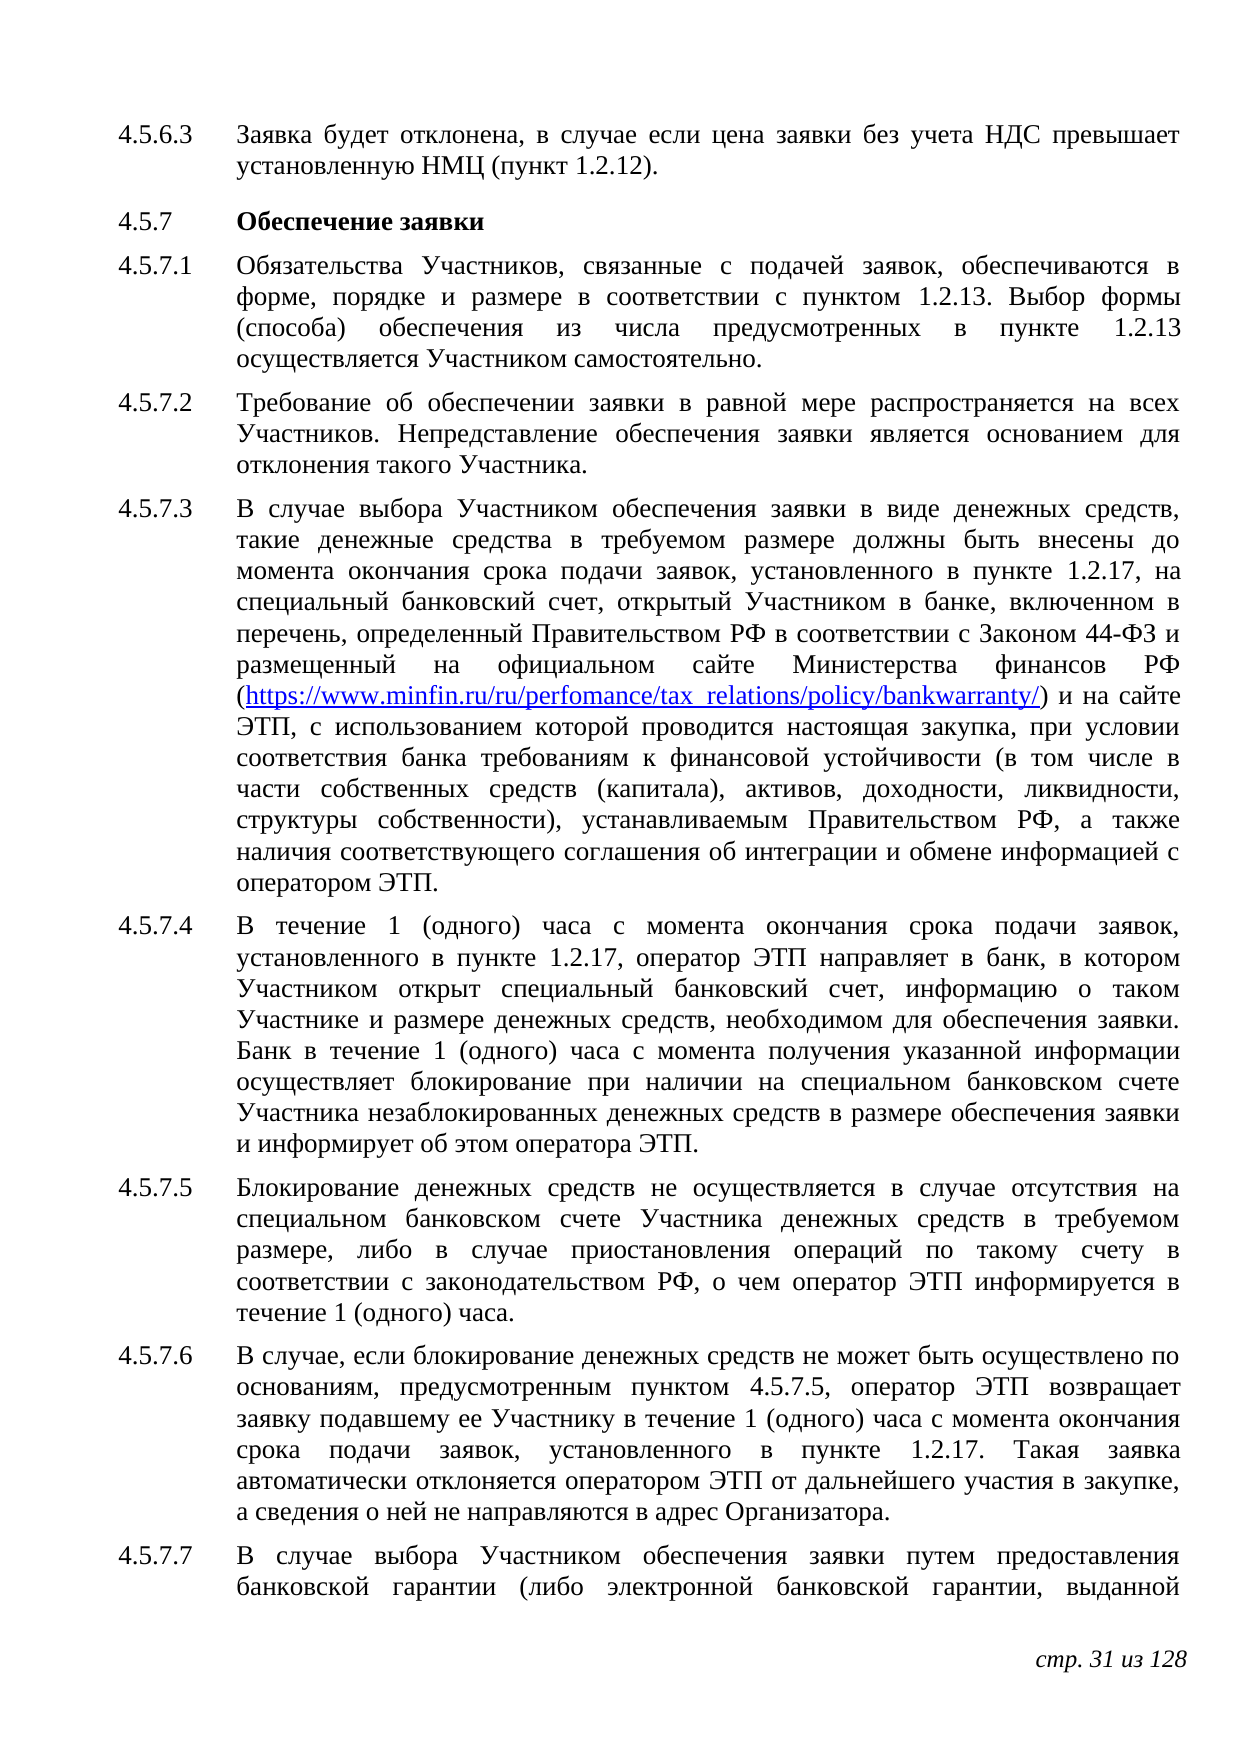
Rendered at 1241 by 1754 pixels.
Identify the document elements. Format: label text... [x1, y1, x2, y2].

text Требование об обеспечении заявки в равной мере распространяется на всех Участников. Непредставление обеспечения заявки является основанием для отклонения такого Участника. [118, 386, 1181, 479]
text Обеспечение заявки [118, 205, 1181, 237]
text Блокирование денежных средств не осуществляется в случае отсутствия на специальном банковском счете Участника денежных средств в требуемом размере, либо в случае приостановления операций по такому счету в соответствии с законодательством РФ, о чем оператор ЭТП информируется в течение 1 (одного) часа. [118, 1171, 1181, 1327]
text Обязательства Участников, связанные с подачей заявок, обеспечиваются в форме, порядке и размере в соответствии с пунктом 1.2.13. Выбор формы (способа) обеспечения из числа предусмотренных в пункте 1.2.13 осуществляется Участником самостоятельно. [118, 249, 1181, 374]
text В случае выбора Участником обеспечения заявки в виде денежных средств, такие денежные средства в требуемом размере должны быть внесены до момента окончания срока подачи заявок, установленного в пункте 1.2.17, на специальный банковский счет, открытый Участником в банке, включенном в перечень, определенный Правительством РФ в соответствии с Законом 44-ФЗ и размещенный на официальном сайте Министерства финансов РФ (https://www.minfin.ru/ru/perfomance/tax_relations/policy/bankwarranty/) и на сайте ЭТП, с использованием которой проводится настоящая закупка, при условии соответствия банка требованиям к финансовой устойчивости (в том числе в части собственных средств (капитала), активов, доходности, ликвидности, структуры собственности), устанавливаемым Правительством РФ, а также наличия соответствующего соглашения об интеграции и обмене информацией с оператором ЭТП. [118, 492, 1181, 897]
text Заявка будет отклонена, в случае если цена заявки без учета НДС превышает установленную НМЦ (пункт 1.2.12). [118, 118, 1181, 180]
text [118, 1539, 1181, 1601]
text В случае, если блокирование денежных средств не может быть осуществлено по основаниям, предусмотренным пунктом 4.5.7.5, оператор ЭТП возвращает заявку подавшему ее Участнику в течение 1 (одного) часа с момента окончания срока подачи заявок, установленного в пункте 1.2.17. Такая заявка автоматически отклоняется оператором ЭТП от дальнейшего участия в закупке, а сведения о ней не направляются в адрес Организатора. [118, 1339, 1181, 1526]
text В течение 1 (одного) часа с момента окончания срока подачи заявок, установленного в пункте 1.2.17, оператор ЭТП направляет в банк, в котором Участником открыт специальный банковский счет, информацию о таком Участнике и размере денежных средств, необходимом для обеспечения заявки. Банк в течение 1 (одного) часа с момента получения указанной информации осуществляет блокирование при наличии на специальном банковском счете Участника незаблокированных денежных средств в размере обеспечения заявки и информирует об этом оператора ЭТП. [118, 909, 1181, 1159]
